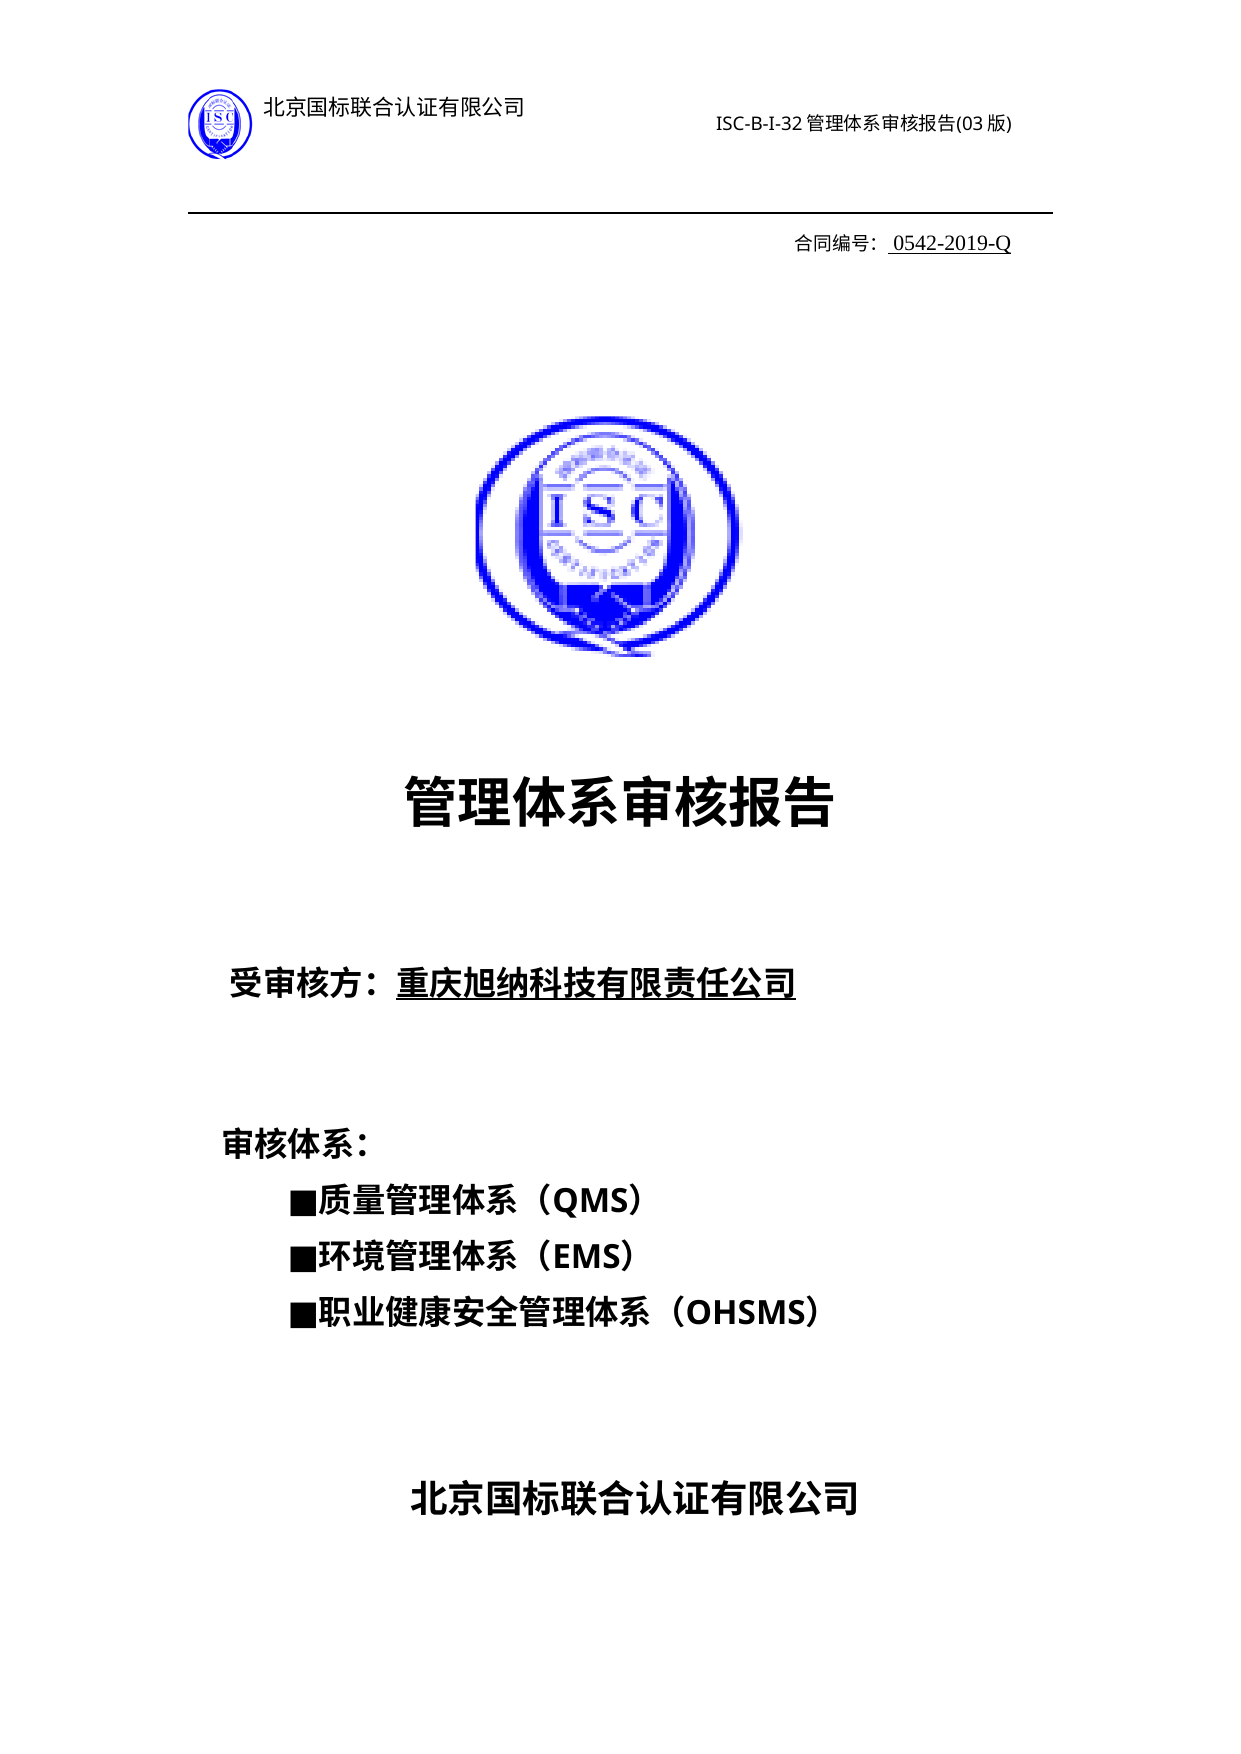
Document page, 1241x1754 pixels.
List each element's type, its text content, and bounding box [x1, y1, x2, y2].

text 合同编号： 0542-2019-Q [187, 226, 1011, 259]
text ■环境管理体系（EMS） [187, 1230, 1053, 1278]
text ■职业健康安全管理体系（OHSMS） [187, 1286, 1053, 1334]
text 审核体系： [187, 1118, 1053, 1166]
text 北京国标联合认证有限公司 [187, 1468, 1053, 1523]
picture [471, 416, 747, 655]
text 受审核方：重庆旭纳科技有限责任公司 [187, 957, 1053, 1005]
picture [187, 89, 253, 158]
text 管理体系审核报告 [187, 759, 1053, 838]
text ■质量管理体系（QMS） [187, 1174, 1053, 1222]
